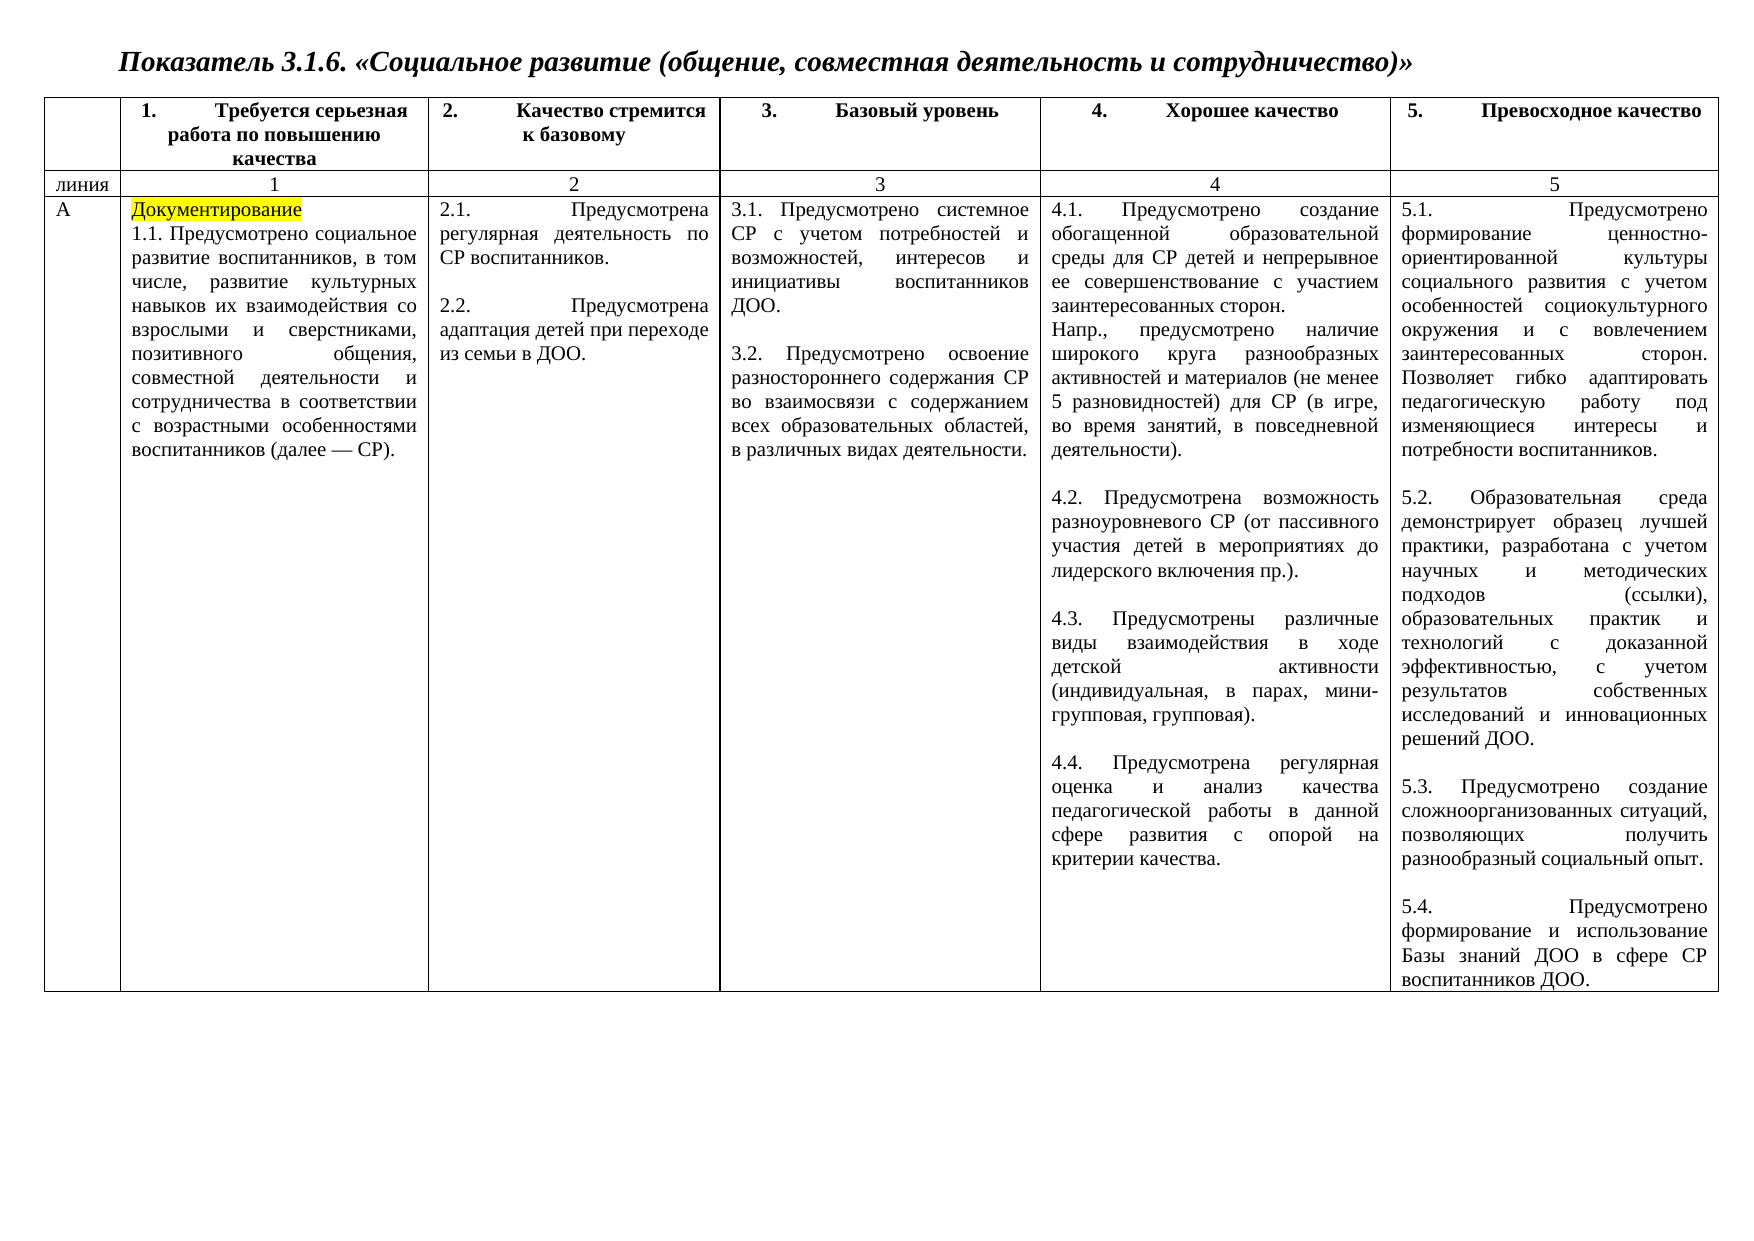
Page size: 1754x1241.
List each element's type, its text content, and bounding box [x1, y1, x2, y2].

table_cell 4 [1041, 171, 1390, 196]
table_cell линия [45, 171, 120, 196]
table_cell 4.1. Предусмотрено создание обогащенной образовательной среды для СР детей и непрерывное ее совершенствование с участием заинтересованных сторон. Напр., предусмотрено наличие широкого круга разнообразных активностей и материалов (не менее 5 разновидностей) для СР (в игре, во время занятий, в повседневной деятельности). 4.2. Предусмотрена возможность разноуровневого СР (от пассивного участия детей в мероприятиях до лидерского включения пр.). 4.3. Предусмотрены различные виды взаимодействия в ходе детской активности (индивидуальная, в парах, мини-групповая, групповая). 4.4. Предусмотрена регулярная оценка и анализ качества педагогической работы в данной сфере развития с опорой на критерии качества. [1041, 197, 1390, 991]
table_header Требуется серьезная работа по повышению качества [121, 98, 428, 170]
table_cell 5.1. Предусмотрено формирование ценностно-ориентированной культуры социального развития с учетом особенностей социокультурного окружения и с вовлечением заинтересованных сторон. Позволяет гибко адаптировать педагогическую работу под изменяющиеся интересы и потребности воспитанников. 5.2. Образовательная среда демонстрирует образец лучшей практики, разработана с учетом научных и методических подходов (ссылки), образовательных практик и технологий с доказанной эффективностью, с учетом результатов собственных исследований и инновационных решений ДОО. 5.3. Предусмотрено создание сложноорганизованных ситуаций, позволяющих получить разнообразный социальный опыт. 5.4. Предусмотрено формирование и использование Базы знаний ДОО в сфере СР воспитанников ДОО. [1391, 197, 1718, 991]
table_cell 2.1. Предусмотрена регулярная деятельность по СР воспитанников. 2.2. Предусмотрена адаптация детей при переходе из семьи в ДОО. [429, 197, 719, 991]
text Показатель 3.1.6. «Социальное развитие (общение, совместная деятельность и сотрудничество)» [118, 44, 1636, 78]
table_header Качество стремится к базовому [429, 98, 719, 170]
table_header Базовый уровень [721, 98, 1040, 170]
table_cell 3.1. Предусмотрено системное СР с учетом потребностей и возможностей, интересов и инициативы воспитанников ДОО. 3.2. Предусмотрено освоение разностороннего содержания СР во взаимосвязи с содержанием всех образовательных областей, в различных видах деятельности. [721, 197, 1040, 991]
table_header Превосходное качество [1391, 98, 1718, 170]
table_cell 1 [121, 171, 428, 196]
table_cell 2 [429, 171, 719, 196]
table_cell 3 [721, 171, 1040, 196]
table_cell Документирование 1.1. Предусмотрено социальное развитие воспитанников, в том числе, развитие культурных навыков их взаимодействия со взрослыми и сверстниками, позитивного общения, совместной деятельности и сотрудничества в соответствии с возрастными особенностями воспитанников (далее — СР). [121, 197, 428, 991]
table_header Хорошее качество [1041, 98, 1390, 170]
table_cell 5 [1391, 171, 1718, 196]
table_cell А [45, 197, 120, 991]
table_header [45, 98, 120, 170]
